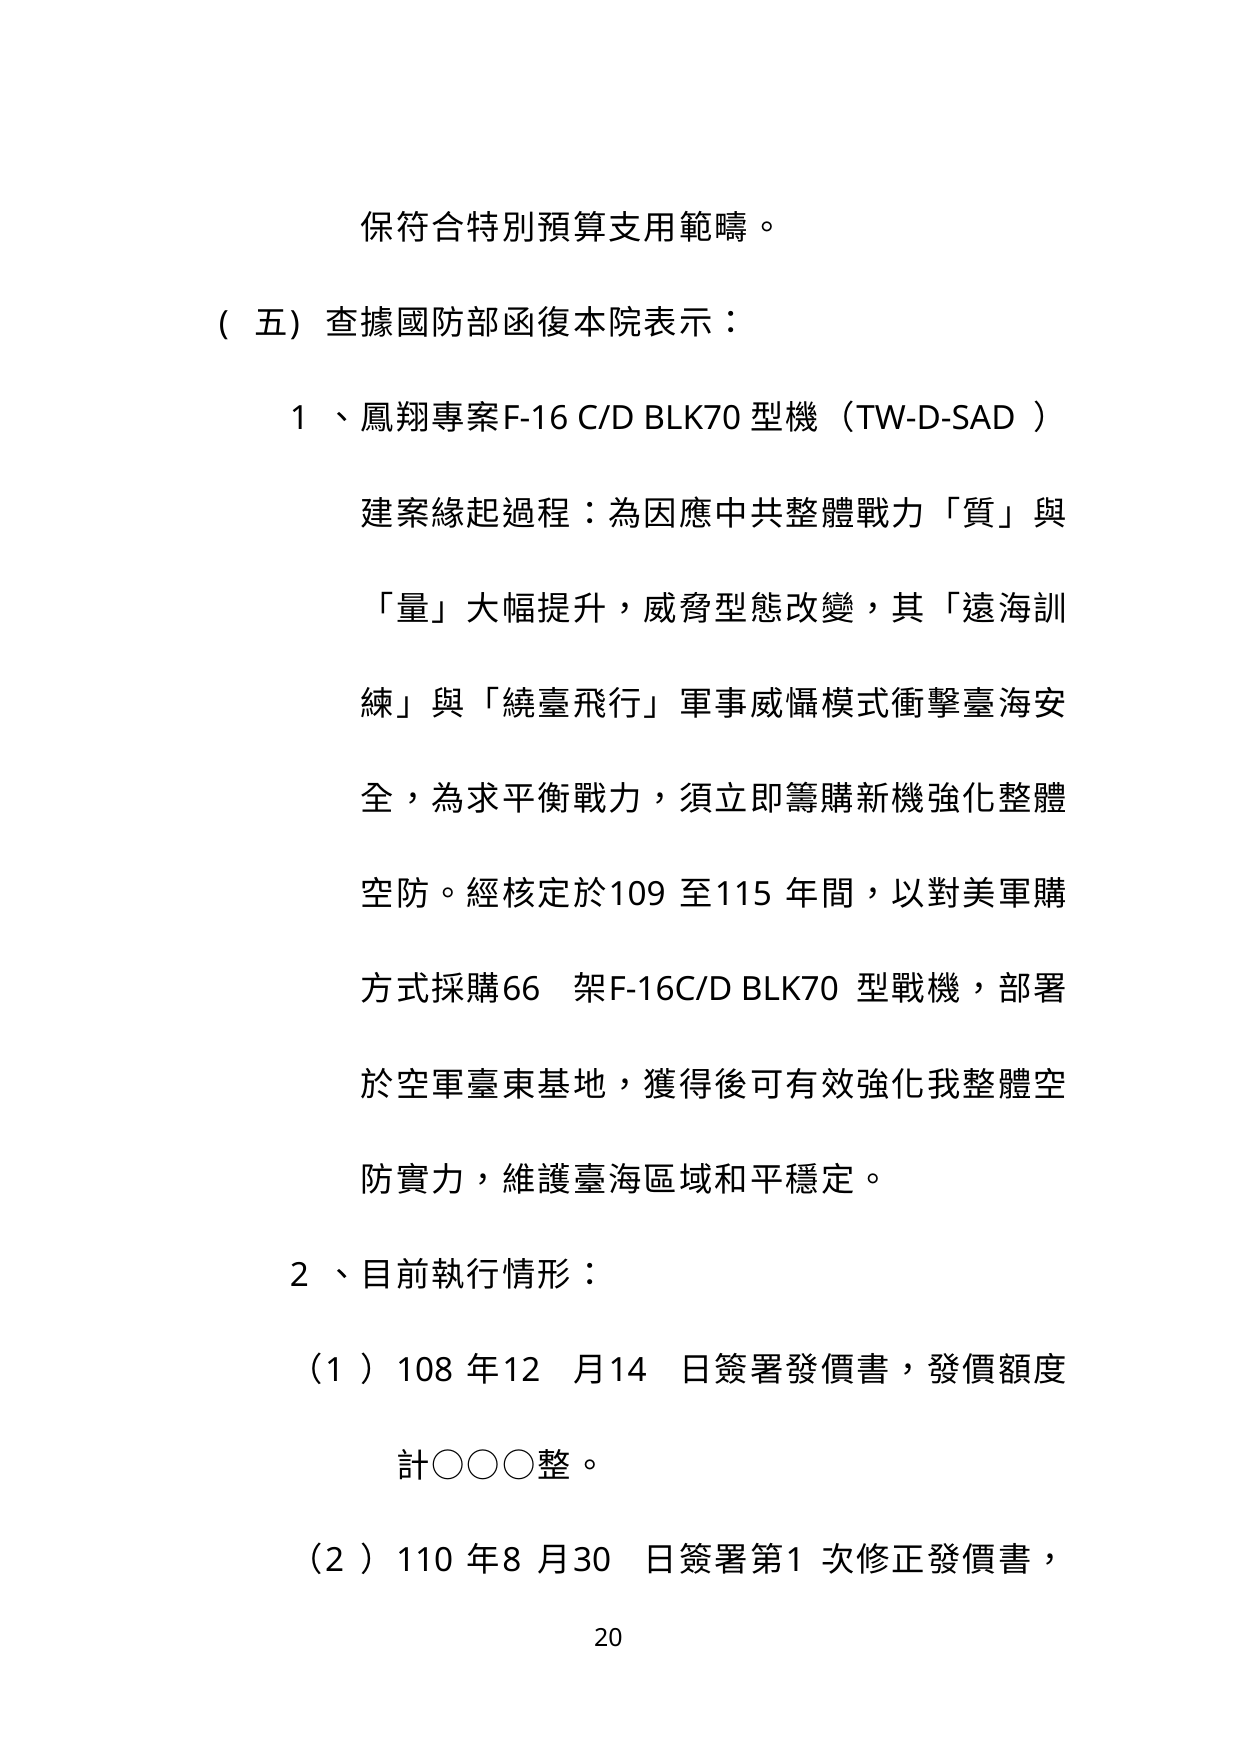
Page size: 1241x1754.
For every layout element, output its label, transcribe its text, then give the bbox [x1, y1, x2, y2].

list 目前執行情形： [272, 1224, 1069, 1320]
list 110年8月30日簽署第1次修正發價書，「非特定需求工項」由○○○，調整為○○○，減列○○○，所減列額度係配合專案進程，調整至先進目標莢艙、標配無線電機及數位精準打擊套件等項目。 [272, 1510, 1069, 1605]
list 108年12月14日簽署發價書，發價額度計○○○整。 [272, 1320, 1069, 1510]
list 鳳翔專案F-16 C/D BLK70型機（TW-D-SAD）建案緣起過程：為因應中共整體戰力「質」與「量」大幅提升，威脅型態改變，其「遠海訓練」與「繞臺飛行」軍事威懾模式衝擊臺海安全，為求平衡戰力，須立即籌購新機強化整體空防。經核定於109至115年間，以對美軍購方式採購66架F-16C/D BLK70型戰機，部署於空軍臺東基地，獲得後可有效強化我整體空防實力，維護臺海區域和平穩定。 [272, 368, 1069, 1224]
list 後續本案將嚴管案款支用必要性，並確依國軍採購作業規定程序辦理發價書修正事宜，以確保符合特別預算支用範疇。 [272, 177, 1069, 272]
list 查據國防部函復本院表示： [219, 272, 1069, 368]
